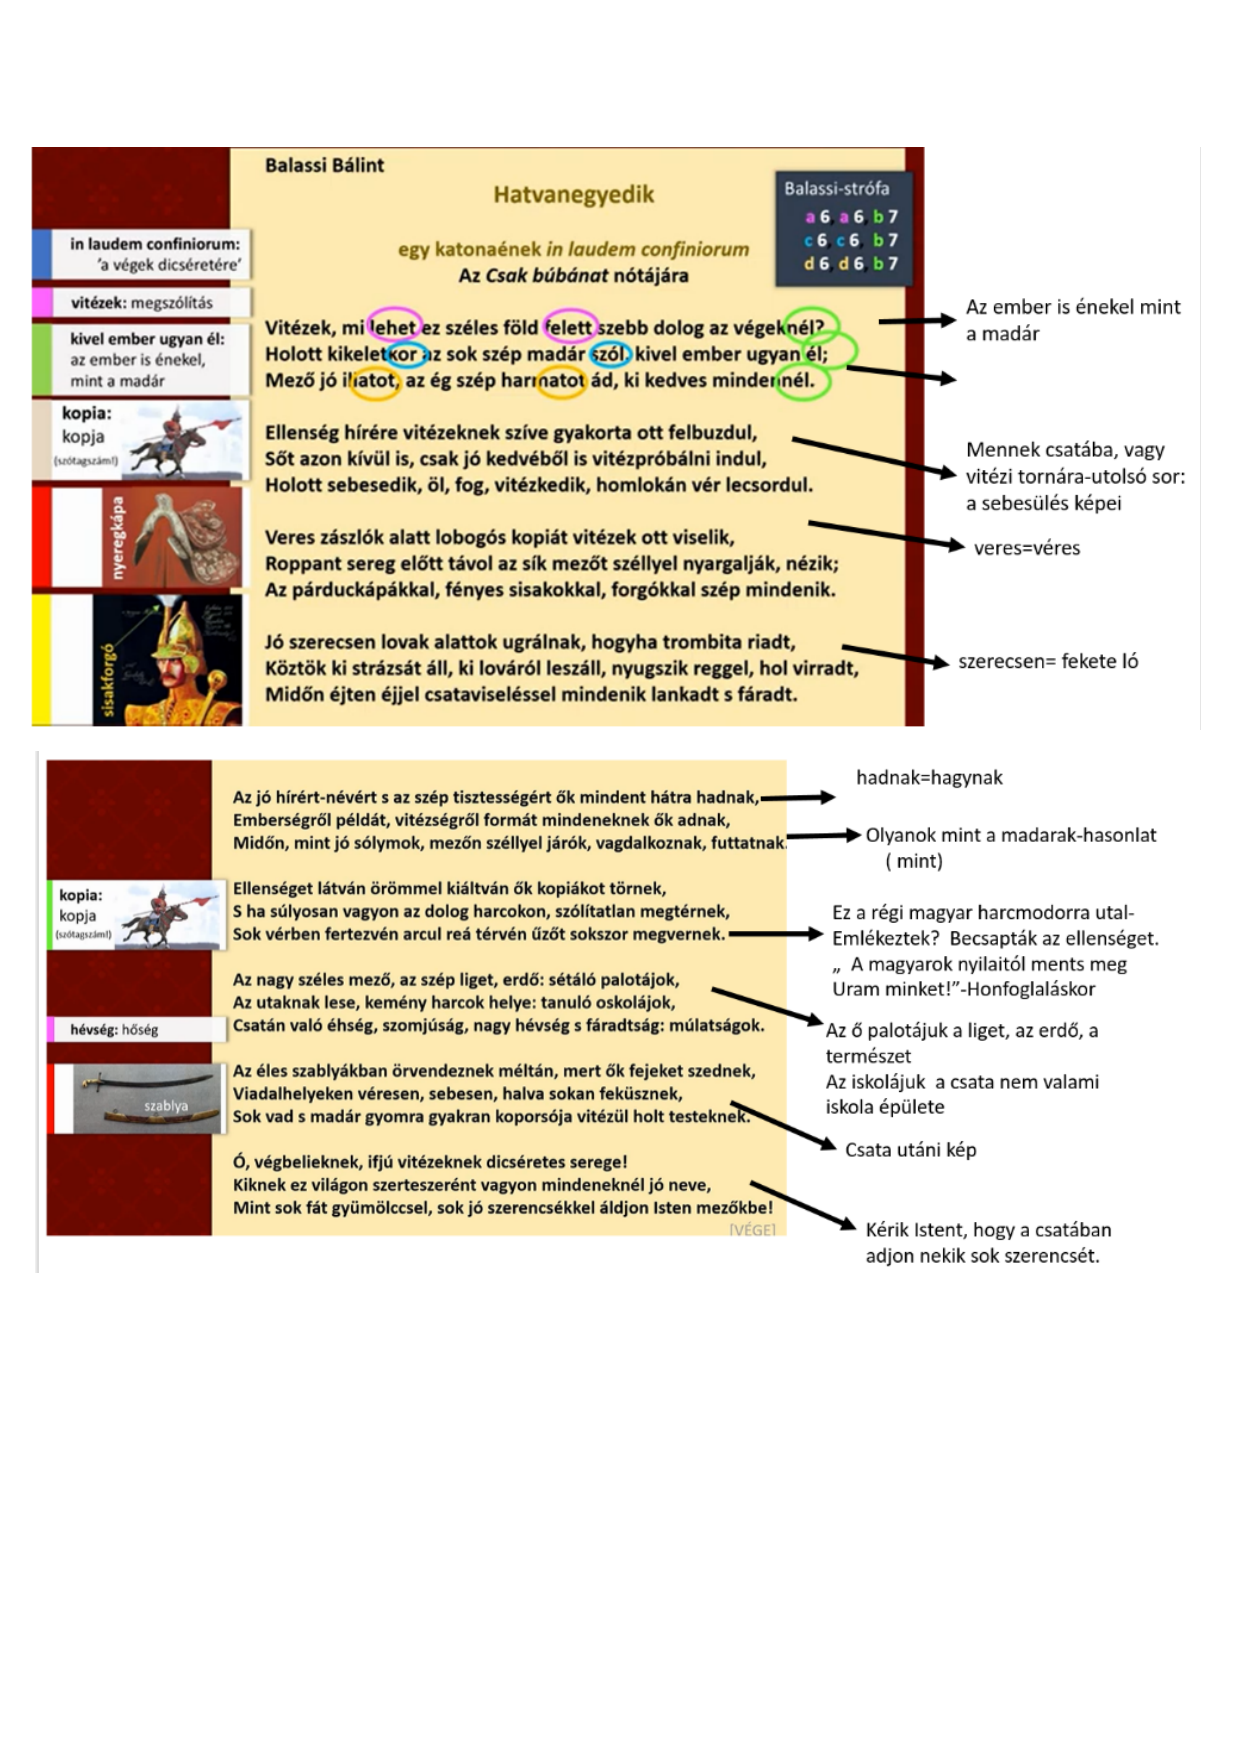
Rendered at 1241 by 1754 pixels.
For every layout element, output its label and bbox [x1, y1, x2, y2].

picture [35, 751, 1163, 1273]
picture [25, 147, 1201, 730]
